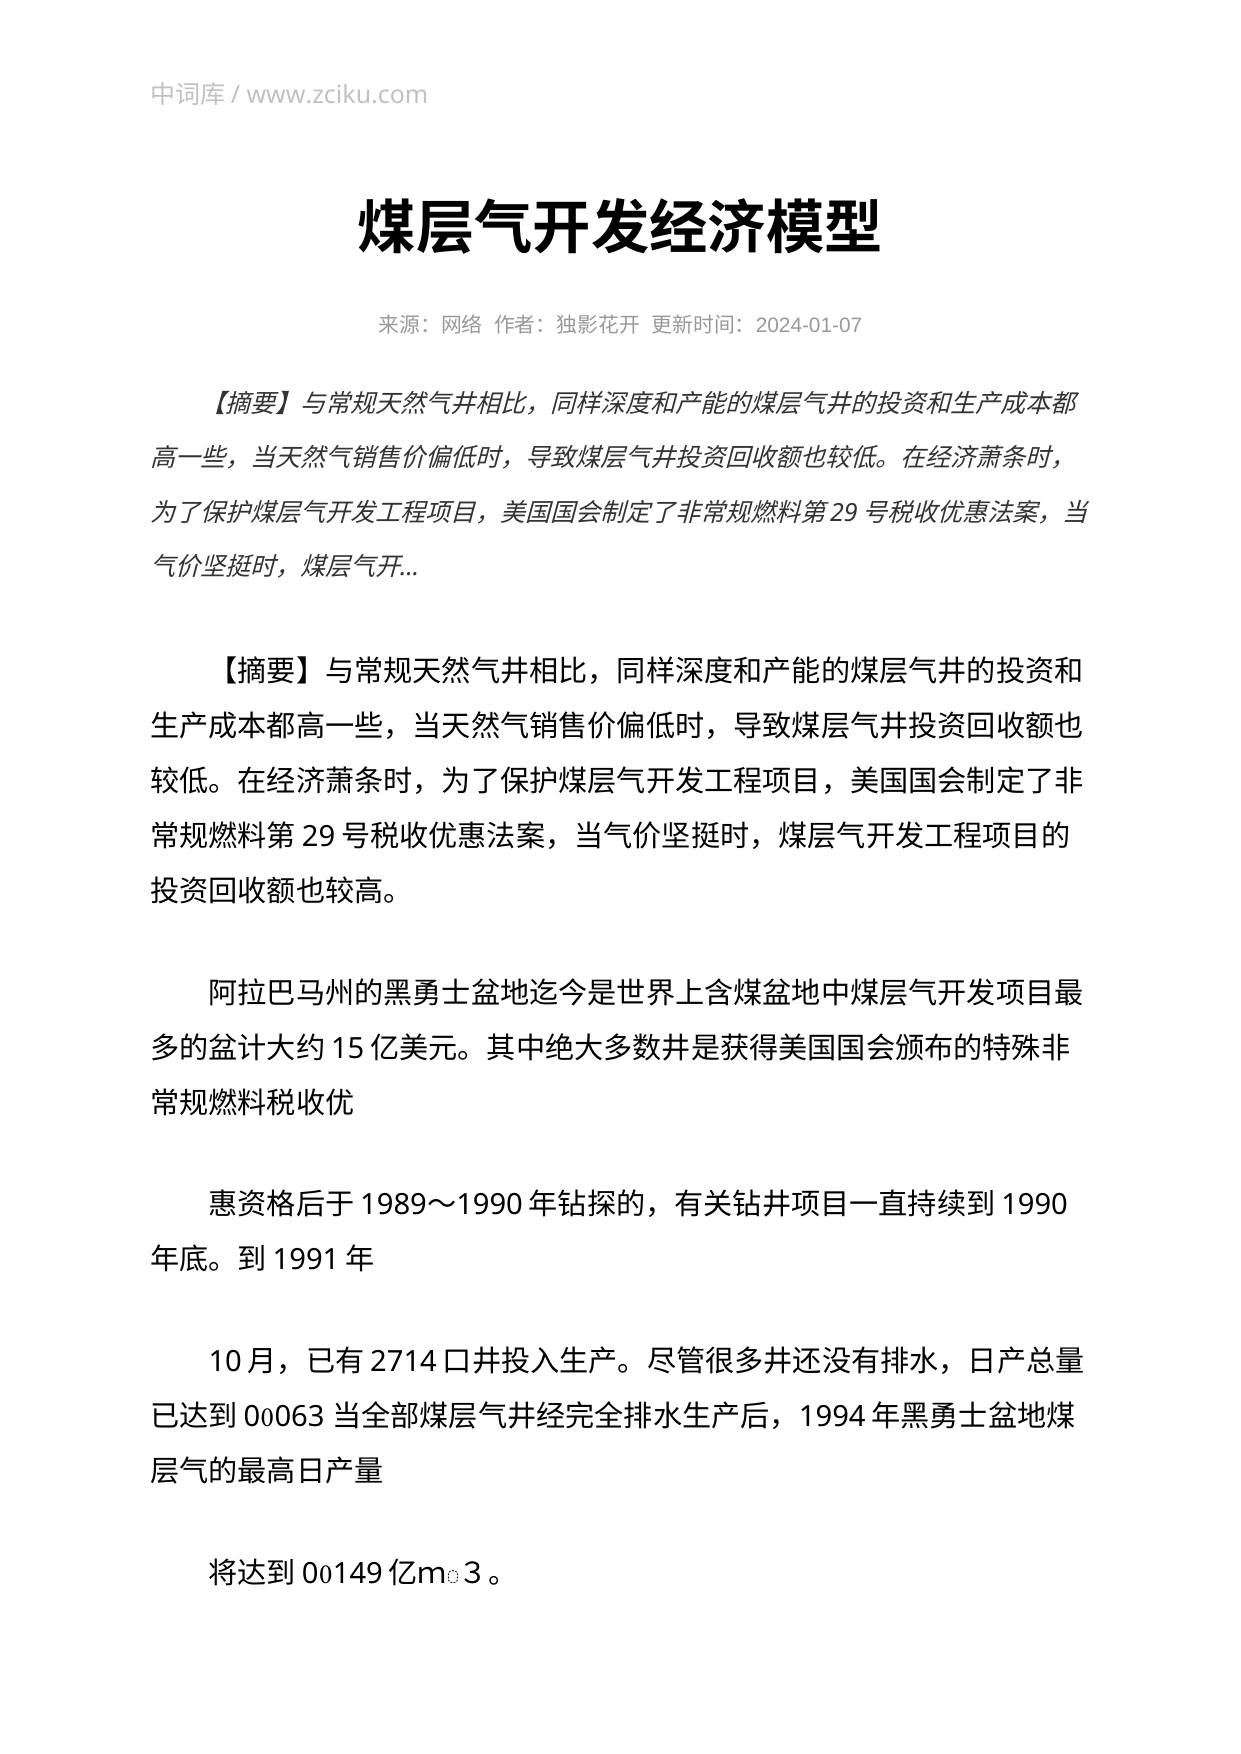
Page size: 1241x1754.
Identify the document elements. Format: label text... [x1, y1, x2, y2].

subtitle 煤层气开发经济模型 [150, 181, 1090, 266]
text 来源：网络 作者：独影花开 更新时间：2024-01-07 [150, 313, 1090, 337]
text 【摘要】与常规天然气井相比，同样深度和产能的煤层气井的投资和生产成本都高一些，当天然气销售价偏低时，导致煤层气井投资回收额也较低。在经济萧条时，为了保护煤层气开发工程项目，美国国会制定了非常规燃料第29号税收优惠法案，当气价坚挺时，煤层气开发工程项目的投资回收额也较高。 [150, 648, 1090, 910]
text 阿拉巴马州的黑勇士盆地迄今是世界上含煤盆地中煤层气开发项目最多的盆计大约15亿美元。其中绝大多数井是获得美国国会颁布的特殊非常规燃料税收优 [150, 969, 1090, 1121]
text 将达到0149亿ｍ３。 [150, 1550, 1090, 1592]
text 惠资格后于1989～1990年钻探的，有关钻井项目一直持续到1990年底。到1991年 [150, 1181, 1090, 1278]
text 【摘要】与常规天然气井相比，同样深度和产能的煤层气井的投资和生产成本都高一些，当天然气销售价偏低时，导致煤层气井投资回收额也较低。在经济萧条时，为了保护煤层气开发工程项目，美国国会制定了非常规燃料第29号税收优惠法案，当气价坚挺时，煤层气开... [150, 383, 1090, 583]
text 10月，已有2714口井投入生产。尽管很多井还没有排水，日产总量已达到0063 当全部煤层气井经完全排水生产后，1994年黑勇士盆地煤层气的最高日产量 [150, 1338, 1090, 1490]
